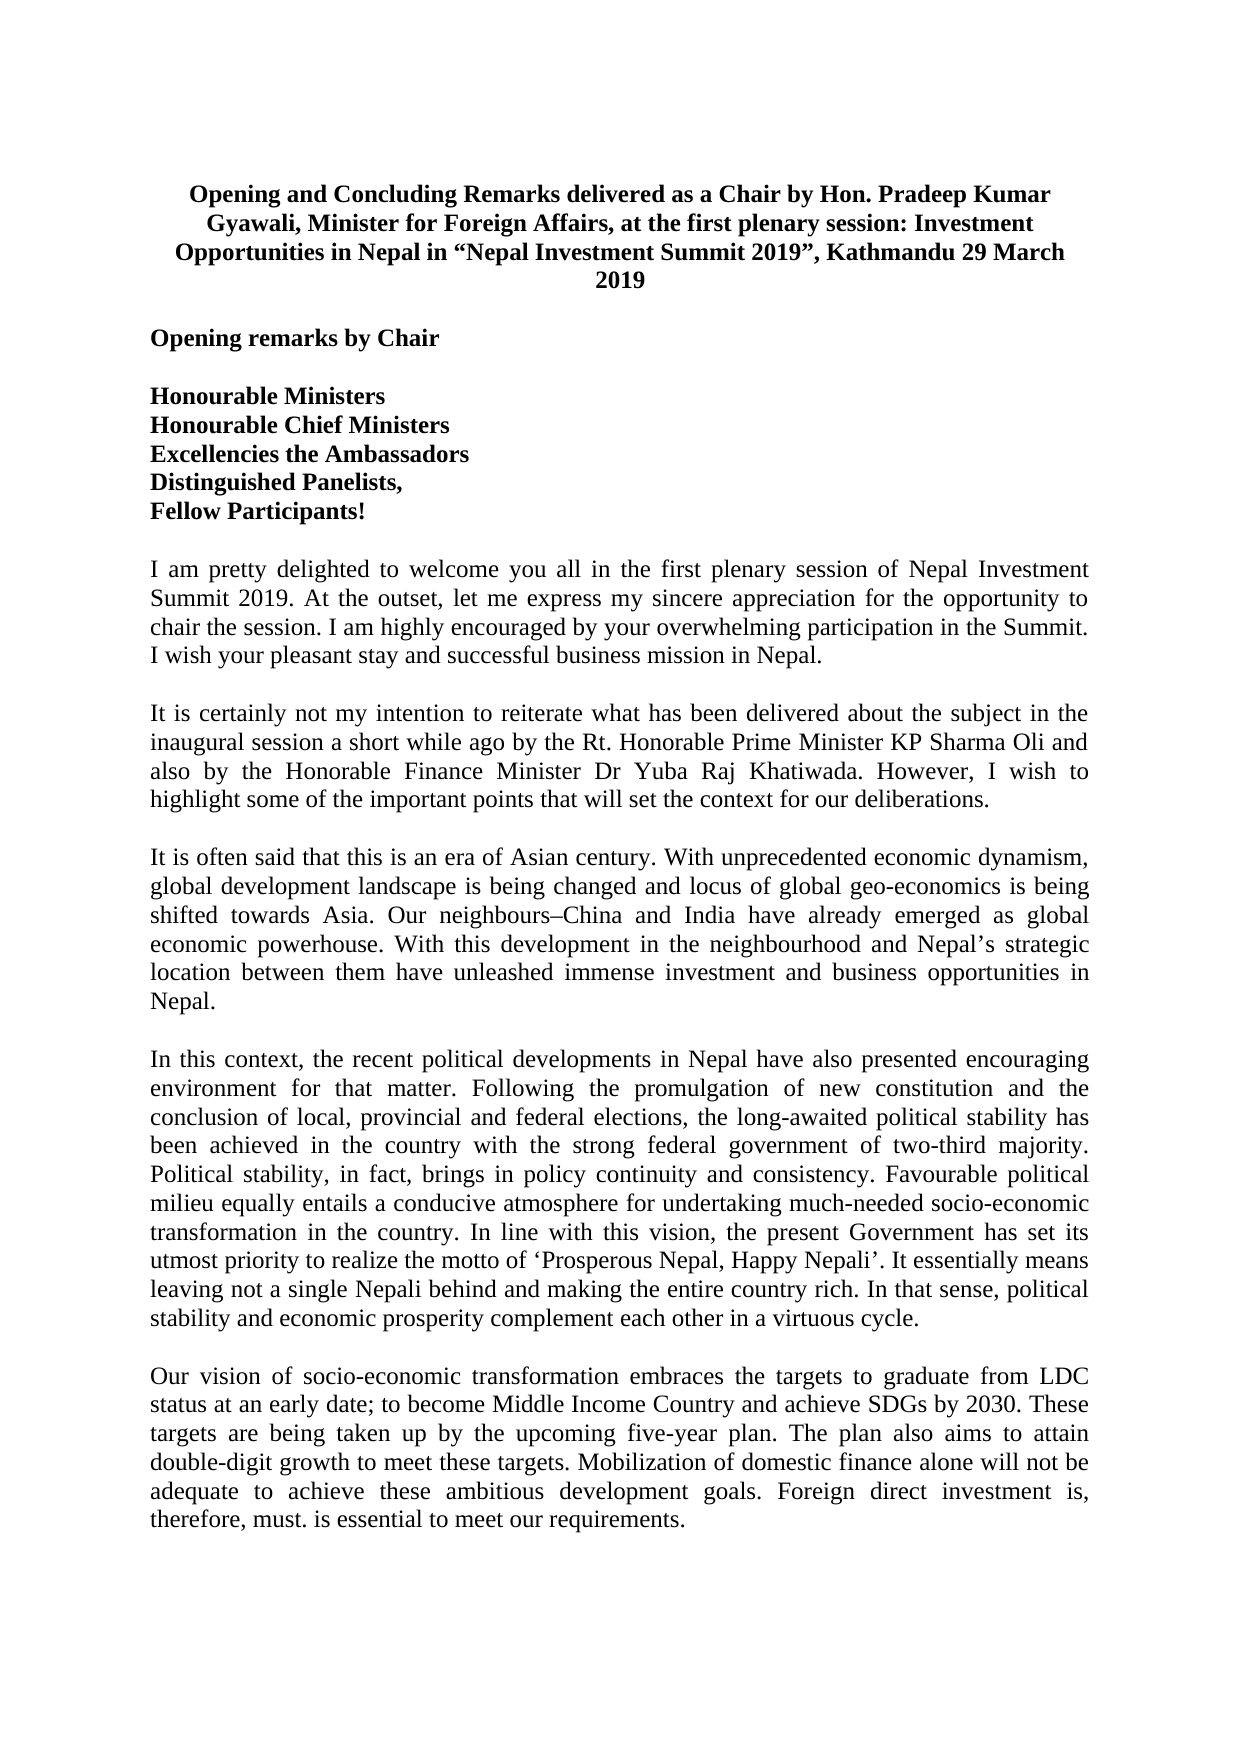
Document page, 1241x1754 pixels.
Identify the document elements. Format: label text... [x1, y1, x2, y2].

text It is certainly not my intention to reiterate what has been delivered about the subject in the inaugural session a short while ago by the Rt. Honorable Prime Minister KP Sharma Oli and also by the Honorable Finance Minister Dr Yuba Raj Khatiwada. However, I wish to highlight some of the important points that will set the context for our deliberations. [150, 698, 1090, 813]
text Opening and Concluding Remarks delivered as a Chair by Hon. Pradeep Kumar Gyawali, Minister for Foreign Affairs, at the first plenary session: Investment Opportunities in Nepal in “Nepal Investment Summit 2019”, Kathmandu 29 March 2019 [150, 179, 1090, 294]
text It is often said that this is an era of Asian century. With unprecedented economic dynamism, global development landscape is being changed and locus of global geo-economics is being shifted towards Asia. Our neighbours–China and India have already emerged as global economic powerhouse. With this development in the neighbourhood and Nepal’s strategic location between them have unleashed immense investment and business opportunities in Nepal. [150, 842, 1090, 1015]
text I am pretty delighted to welcome you all in the first plenary session of Nepal Investment Summit 2019. At the outset, let me express my sincere appreciation for the opportunity to chair the session. I am highly encouraged by your overwhelming participation in the Summit. I wish your pleasant stay and successful business mission in Nepal. [150, 554, 1090, 669]
text In this context, the recent political developments in Nepal have also presented encouraging environment for that matter. Following the promulgation of new constitution and the conclusion of local, provincial and federal elections, the long-awaited political stability has been achieved in the country with the strong federal government of two-third majority. Political stability, in fact, brings in policy continuity and consistency. Favourable political milieu equally entails a conducive atmosphere for undertaking much-needed socio-economic transformation in the country. In line with this vision, the present Government has set its utmost priority to realize the motto of ‘Prosperous Nepal, Happy Nepali’. It essentially means leaving not a single Nepali behind and making the entire country rich. In that sense, political stability and economic prosperity complement each other in a virtuous cycle. [150, 1044, 1090, 1332]
text Opening remarks by Chair [150, 323, 1090, 352]
text Honourable Ministers Honourable Chief Ministers Excellencies the Ambassadors Distinguished Panelists, Fellow Participants! [150, 381, 1090, 525]
text Our vision of socio-economic transformation embraces the targets to graduate from LDC status at an early date; to become Middle Income Country and achieve SDGs by 2030. These targets are being taken up by the upcoming five-year plan. The plan also aims to attain double-digit growth to meet these targets. Mobilization of domestic finance alone will not be adequate to achieve these ambitious development goals. Foreign direct investment is, therefore, must. is essential to meet our requirements. [150, 1361, 1090, 1533]
